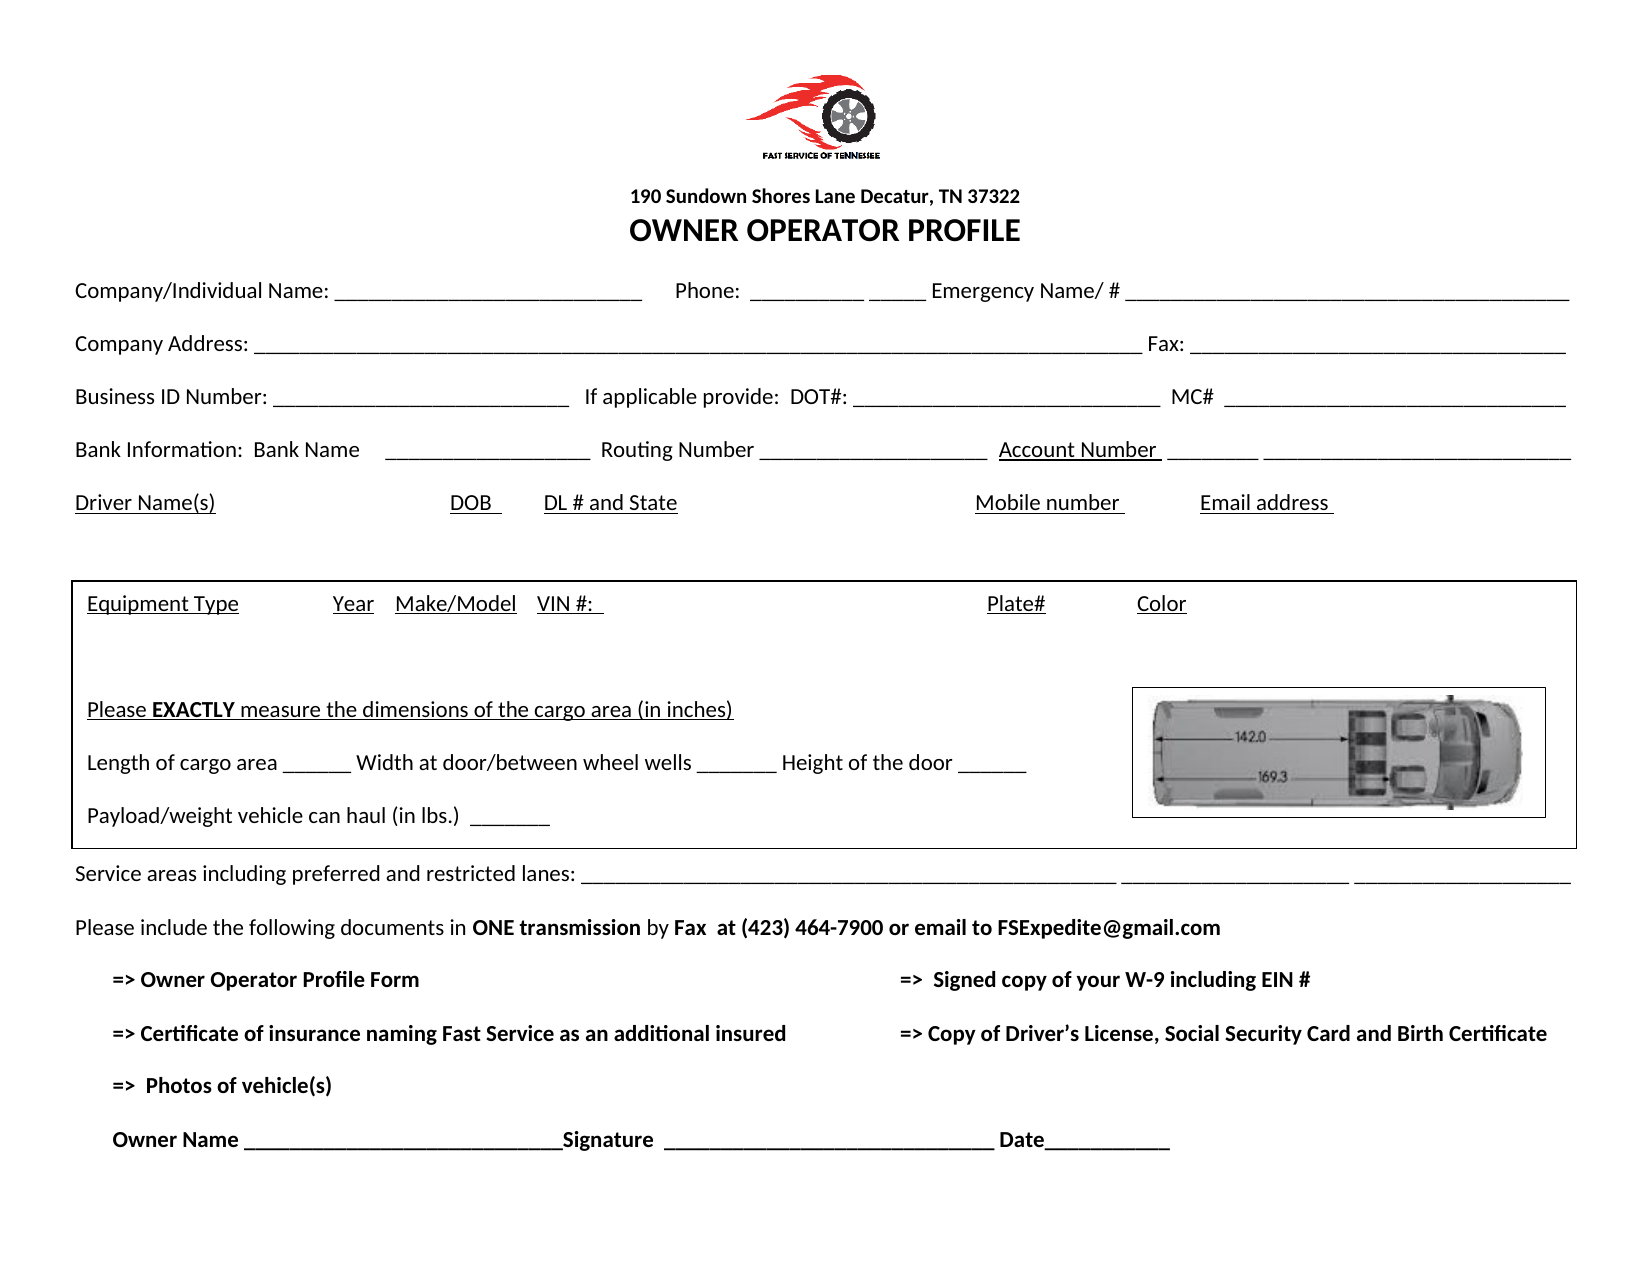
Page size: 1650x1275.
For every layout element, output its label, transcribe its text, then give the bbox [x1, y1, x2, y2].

text Bank Information: Bank Name __________________ Routing Number ____________________ Account Number ________ ___________________________ [75, 435, 1575, 463]
text Business ID Number: __________________________ If applicable provide: DOT#: ___________________________ MC# ______________________________ [75, 382, 1575, 410]
text => Owner Operator Profile Form => Signed copy of your W-9 including EIN # [112, 966, 1575, 994]
text => Photos of vehicle(s) [75, 1072, 1575, 1100]
picture [743, 75, 907, 163]
text Please include the following documents in ONE transmission by Fax at (423) 464-7900 or email to FSExpedite@gmail.com [75, 913, 1575, 941]
text Owner Name ____________________________Signature _____________________________ Date___________ [75, 1125, 1575, 1153]
text Company/Individual Name: ___________________________ Phone: __________ _____ Emergency Name/ # _______________________________________ [75, 276, 1575, 304]
text OWNER OPERATOR PROFILE [75, 209, 1575, 249]
picture [1147, 695, 1523, 810]
text => Certificate of insurance naming Fast Service as an additional insured => Copy of Driver’s License, Social Security Card and Birth Certificate [75, 1019, 1575, 1047]
text Service areas including preferred and restricted lanes: _______________________________________________ ____________________ ___________________ [75, 859, 1575, 888]
text Company Address: ______________________________________________________________________________ Fax: _________________________________ [75, 329, 1575, 357]
text Driver Name(s) DOB DL # and State Mobile number Email address [75, 488, 1575, 516]
text 190 Sundown Shores Lane Decatur, TN 37322 [75, 183, 1575, 209]
